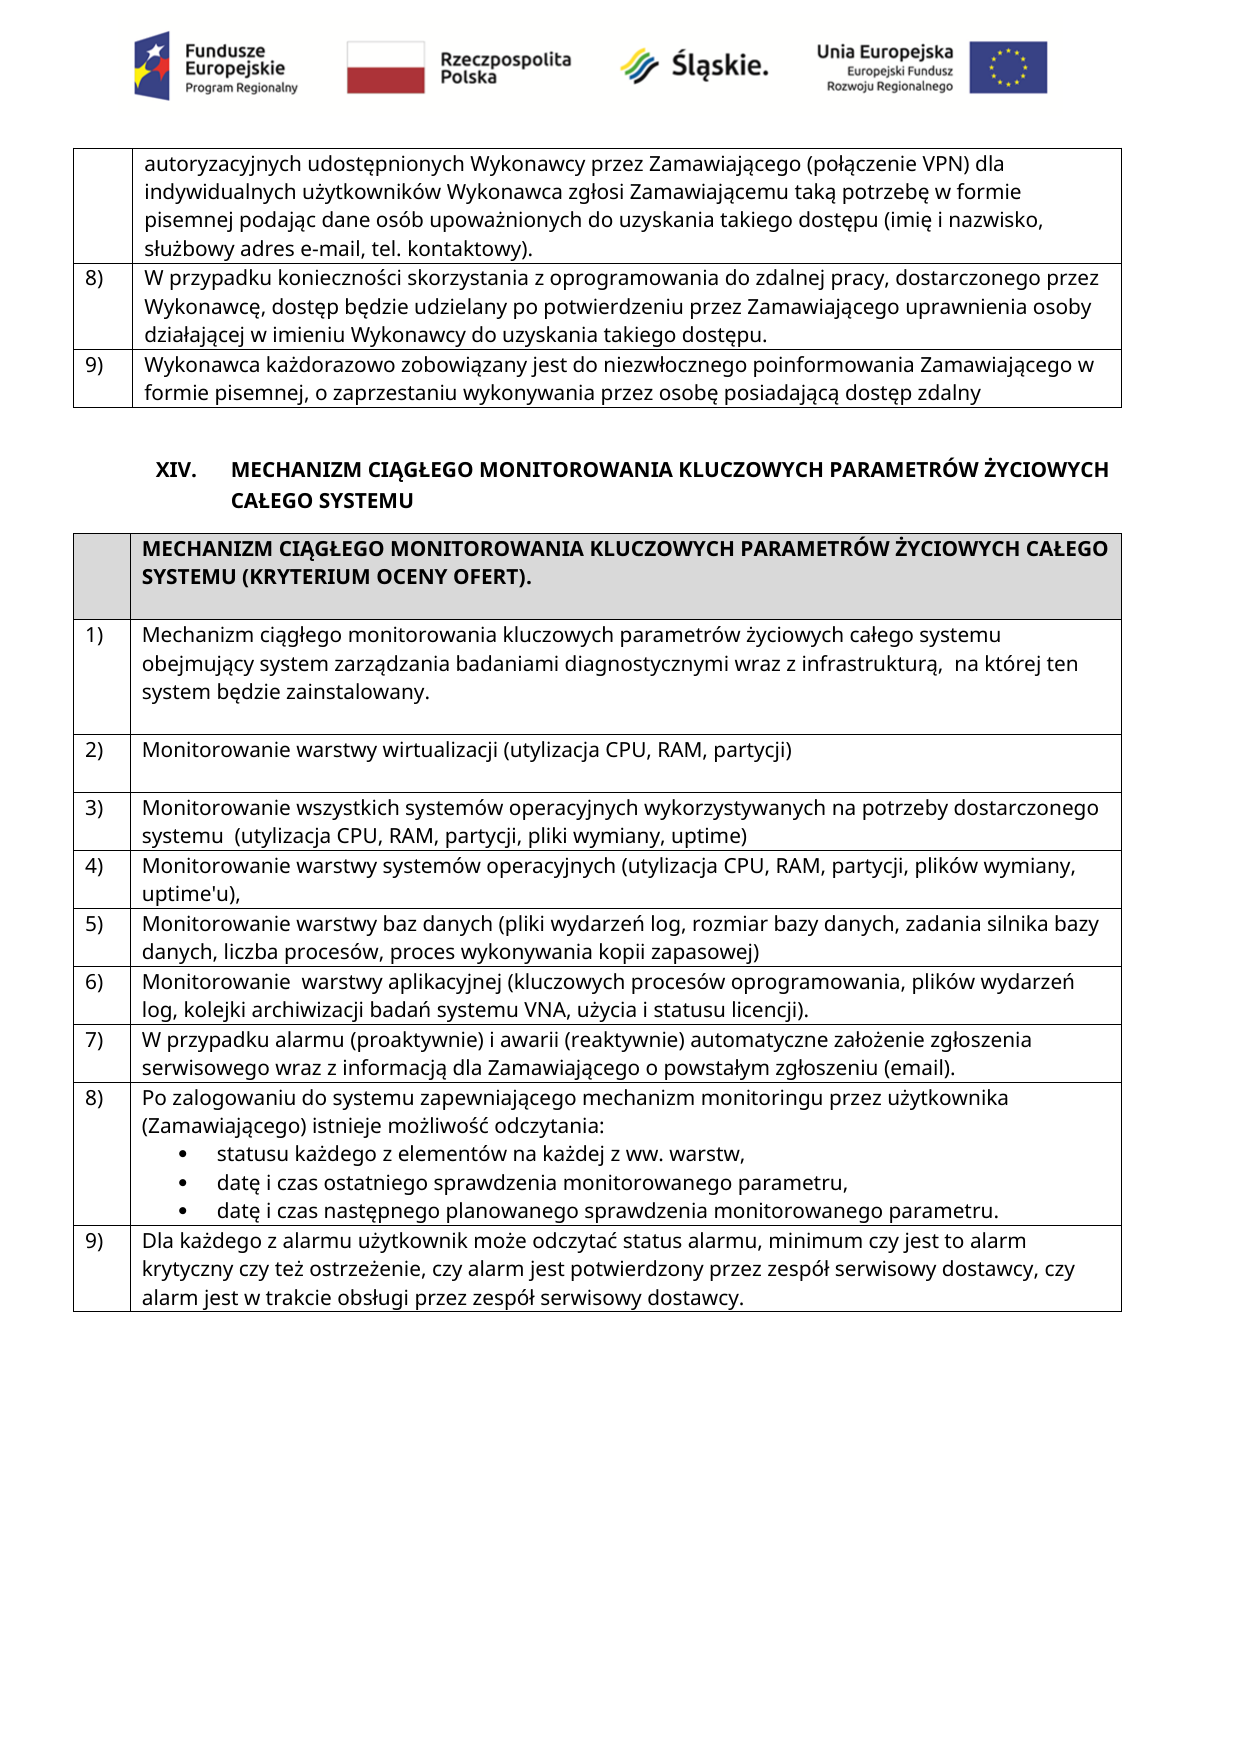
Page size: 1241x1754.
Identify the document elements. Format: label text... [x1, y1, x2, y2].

table_cell Mechanizm ciągłego monitorowania kluczowych parametrów życiowych całego systemu obejmujący system zarządzania badaniami diagnostycznymi wraz z infrastrukturą, na której ten system będzie zainstalowany. [131, 620, 1121, 734]
table_cell [74, 1025, 130, 1082]
table_cell W przypadku konieczności skorzystania z oprogramowania do zdalnej pracy, dostarczonego przez Wykonawcę, dostęp będzie udzielany po potwierdzeniu przez Zamawiającego uprawnienia osoby działającej w imieniu Wykonawcy do uzyskania takiego dostępu. [133, 264, 1121, 349]
table_cell W przypadku alarmu (proaktywnie) i awarii (reaktywnie) automatyczne założenie zgłoszenia serwisowego wraz z informacją dla Zamawiającego o powstałym zgłoszeniu (email). [131, 1025, 1121, 1082]
table_cell Monitorowanie warstwy wirtualizacji (utylizacja CPU, RAM, partycji) [131, 735, 1121, 792]
table_cell Monitorowanie warstwy baz danych (pliki wydarzeń log, rozmiar bazy danych, zadania silnika bazy danych, liczba procesów, proces wykonywania kopii zapasowej) [131, 909, 1121, 966]
table_cell [74, 149, 132, 262]
table_cell Monitorowanie warstwy systemów operacyjnych (utylizacja CPU, RAM, partycji, plików wymiany, uptime'u), [131, 851, 1121, 908]
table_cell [133, 149, 1121, 262]
table_cell [74, 967, 130, 1024]
table_header [74, 534, 130, 619]
table_cell Wykonawca każdorazowo zobowiązany jest do niezwłocznego poinformowania Zamawiającego w formie pisemnej, o zaprzestaniu wykonywania przez osobę posiadającą dostęp zdalny [133, 350, 1121, 407]
table_cell [74, 793, 130, 850]
picture [118, 14, 1064, 116]
table_cell [74, 735, 130, 792]
list MECHANIZM CIĄGŁEGO MONITOROWANIA KLUCZOWYCH PARAMETRÓW ŻYCIOWYCH CAŁEGO SYSTEMU [156, 455, 1122, 514]
table_cell [74, 851, 130, 908]
table_cell [74, 1083, 130, 1225]
table_cell Monitorowanie wszystkich systemów operacyjnych wykorzystywanych na potrzeby dostarczonego systemu (utylizacja CPU, RAM, partycji, pliki wymiany, uptime) [131, 793, 1121, 850]
table_cell [74, 620, 130, 734]
table_cell Dla każdego z alarmu użytkownik może odczytać status alarmu, minimum czy jest to alarm krytyczny czy też ostrzeżenie, czy alarm jest potwierdzony przez zespół serwisowy dostawcy, czy alarm jest w trakcie obsługi przez zespół serwisowy dostawcy. [131, 1226, 1121, 1311]
table_cell Po zalogowaniu do systemu zapewniającego mechanizm monitoringu przez użytkownika (Zamawiającego) istnieje możliwość odczytania: statusu każdego z elementów na każdej z ww. warstw, datę i czas ostatniego sprawdzenia monitorowanego parametru, datę i czas następnego planowanego sprawdzenia monitorowanego parametru. [131, 1083, 1121, 1225]
table_cell [74, 350, 132, 407]
table_cell [74, 1226, 130, 1311]
table_cell [74, 909, 130, 966]
table_cell Monitorowanie warstwy aplikacyjnej (kluczowych procesów oprogramowania, plików wydarzeń log, kolejki archiwizacji badań systemu VNA, użycia i statusu licencji). [131, 967, 1121, 1024]
table_header MECHANIZM CIĄGŁEGO MONITOROWANIA KLUCZOWYCH PARAMETRÓW ŻYCIOWYCH CAŁEGO SYSTEMU (KRYTERIUM OCENY OFERT). [131, 534, 1121, 619]
table_cell [74, 264, 132, 349]
